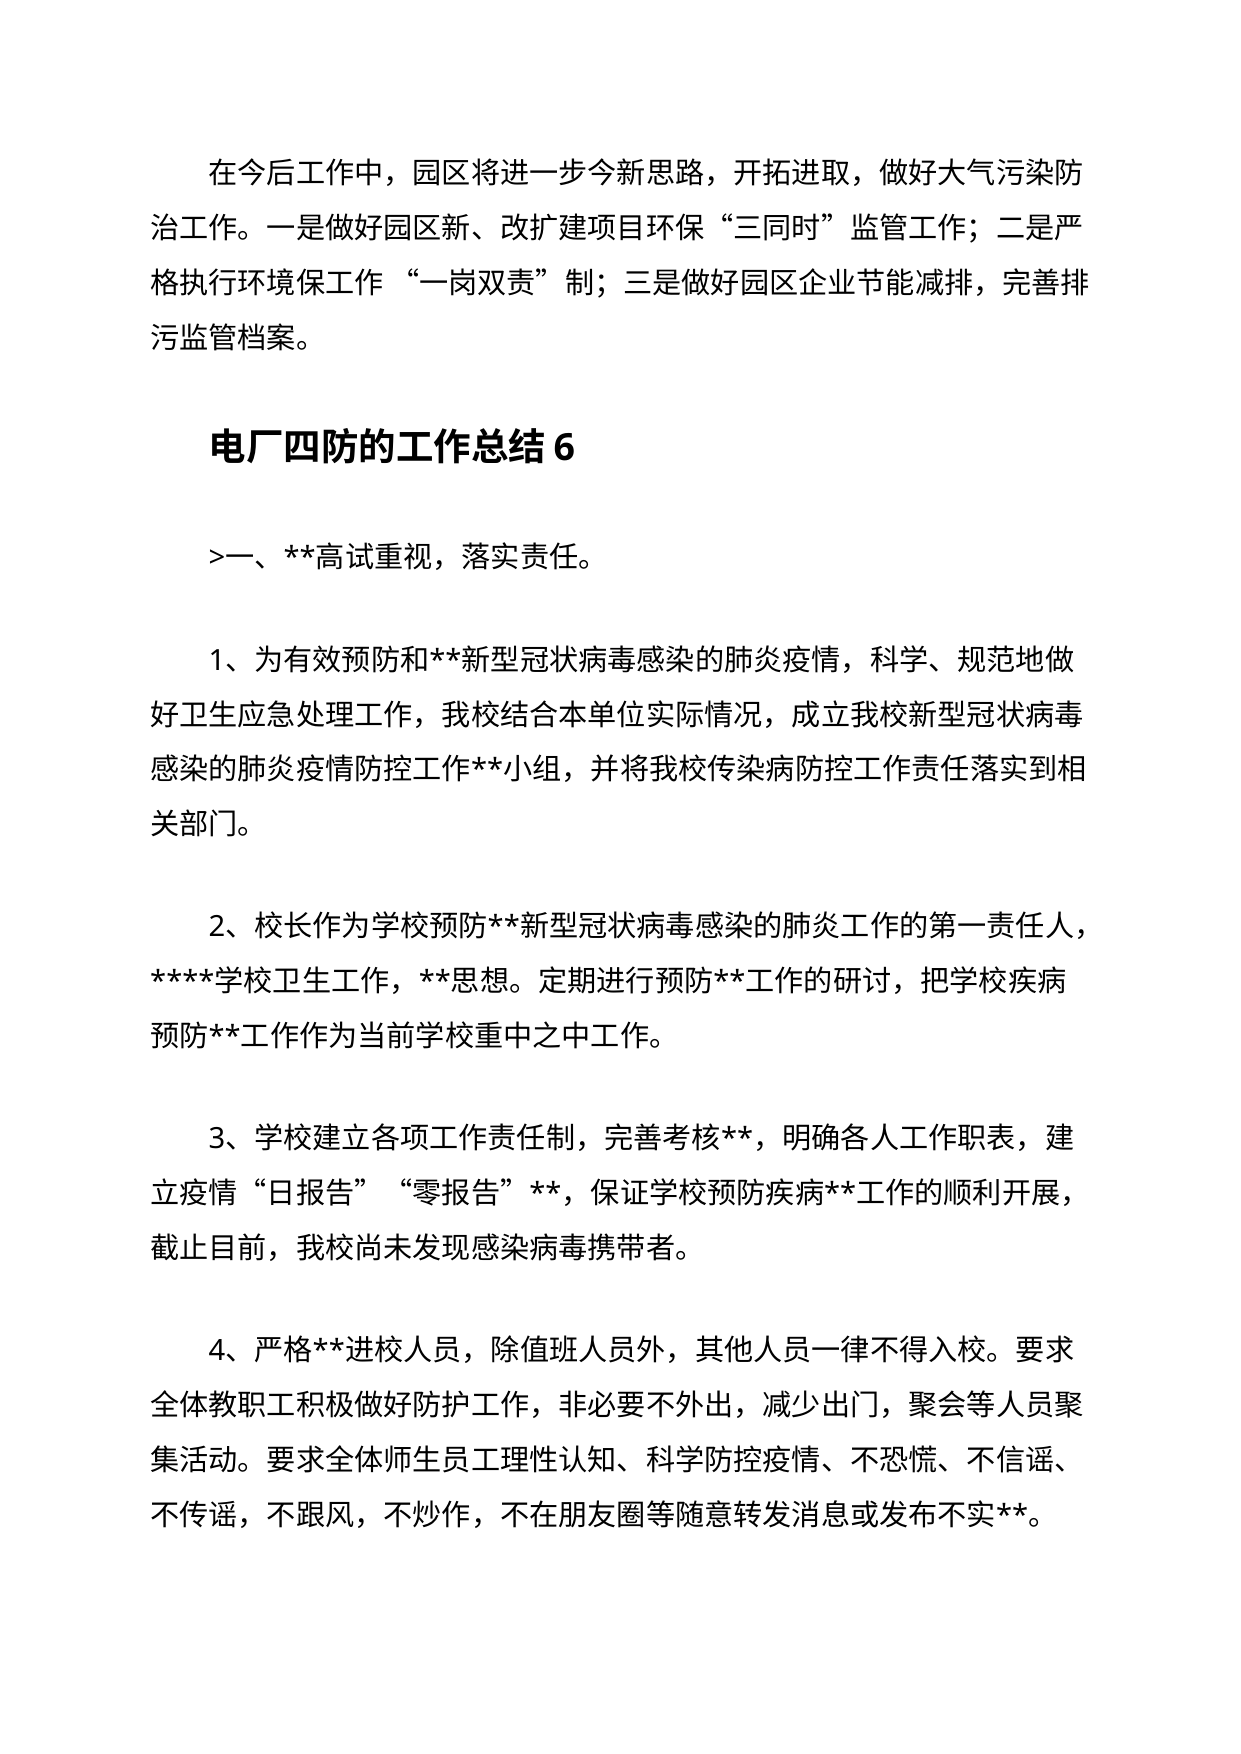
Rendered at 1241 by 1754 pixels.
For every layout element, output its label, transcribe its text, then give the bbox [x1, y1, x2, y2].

text 在今后工作中，园区将进一步今新思路，开拓进取，做好大气污染防治工作。一是做好园区新、改扩建项目环保“三同时”监管工作；二是严格执行环境保工作 “一岗双责”制；三是做好园区企业节能减排，完善排污监管档案。 [150, 150, 1090, 357]
text 4、严格**进校人员，除值班人员外，其他人员一律不得入校。要求全体教职工积极做好防护工作，非必要不外出，减少出门，聚会等人员聚集活动。要求全体师生员工理性认知、科学防控疫情、不恐慌、不信谣、不传谣，不跟风，不炒作，不在朋友圈等随意转发消息或发布不实**。 [150, 1326, 1090, 1534]
text 电厂四防的工作总结6 [150, 416, 1090, 471]
text 1、为有效预防和**新型冠状病毒感染的肺炎疫情，科学、规范地做好卫生应急处理工作，我校结合本单位实际情况，成立我校新型冠状病毒感染的肺炎疫情防控工作**小组，并将我校传染病防控工作责任落实到相关部门。 [150, 636, 1090, 843]
text >一、**高试重视，落实责任。 [150, 534, 1090, 576]
text 2、校长作为学校预防**新型冠状病毒感染的肺炎工作的第一责任人，****学校卫生工作，**思想。定期进行预防**工作的研讨，把学校疾病预防**工作作为当前学校重中之中工作。 [150, 903, 1090, 1055]
text 3、学校建立各项工作责任制，完善考核**，明确各人工作职表，建立疫情“日报告”“零报告”**，保证学校预防疾病**工作的顺利开展，截止目前，我校尚未发现感染病毒携带者。 [150, 1115, 1090, 1267]
